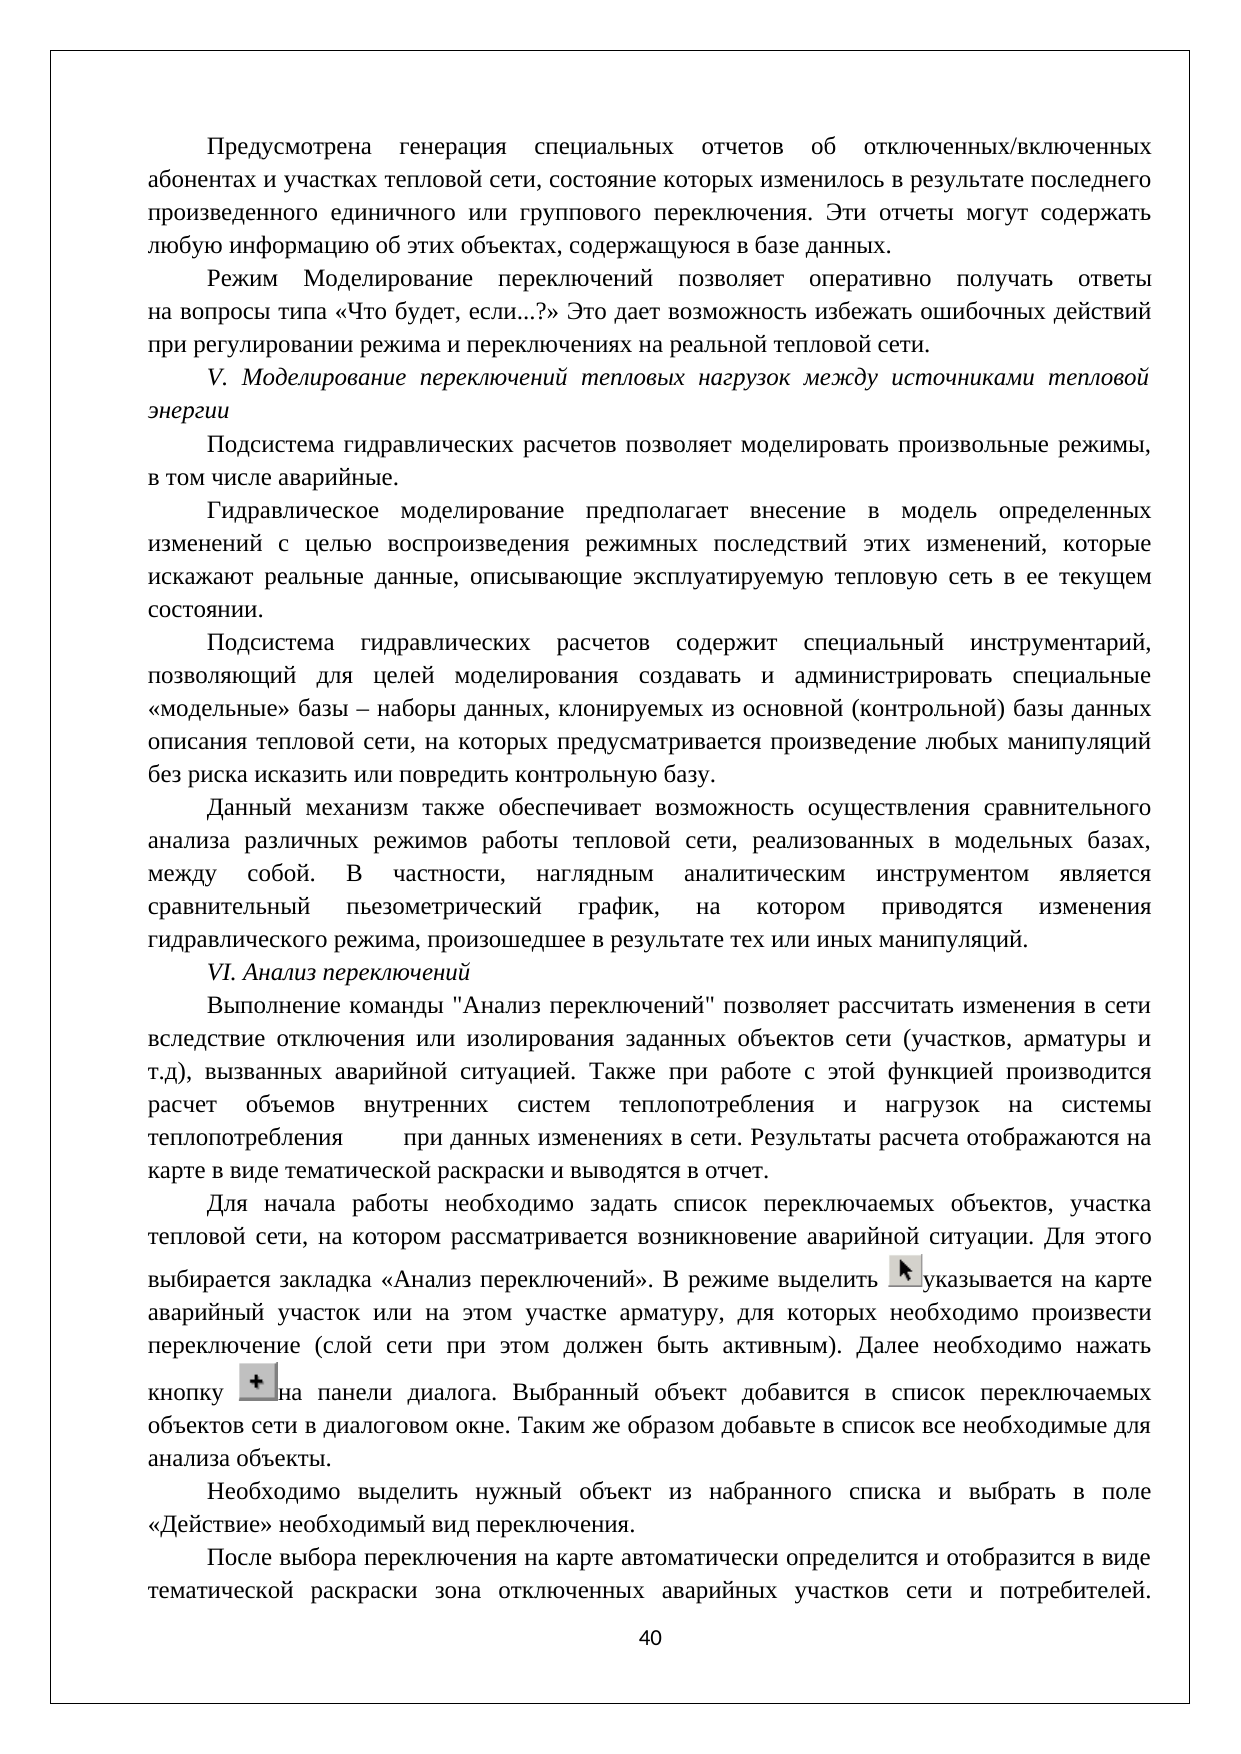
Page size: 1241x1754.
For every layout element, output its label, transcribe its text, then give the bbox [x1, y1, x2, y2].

text Гидравлическое моделирование предполагает внесение в модель определенных изменений с целью воспроизведения режимных последствий этих изменений, которые искажают реальные данные, описывающие эксплуатируемую тепловую сеть в ее текущем состоянии. [148, 495, 1152, 622]
text Данный механизм также обеспечивает возможность осуществления сравнительного анализа различных режимов работы тепловой сети, реализованных в модельных базах, между собой. В частности, наглядным аналитическим инструментом является сравнительный пьезометрический график, на котором приводятся изменения гидравлического режима, произошедшее в результате тех или иных манипуляций. [148, 792, 1152, 953]
text Режим Моделирование переключений позволяет оперативно получать ответы на вопросы типа «Что будет, если...?» Это дает возможность избежать ошибочных действий при регулировании режима и переключениях на реальной тепловой сети. [148, 263, 1152, 358]
list VI. Анализ переключений [148, 957, 1152, 986]
picture [888, 1254, 923, 1287]
list Необходимо выделить нужный объект из набранного списка и выбрать в поле «Действие» необходимый вид переключения. [148, 1476, 1152, 1538]
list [148, 1542, 1152, 1604]
picture [238, 1362, 278, 1401]
text Подсистема гидравлических расчетов позволяет моделировать произвольные режимы, в том числе аварийные. [148, 429, 1152, 490]
text Предусмотрена генерация специальных отчетов об отключенных/включенных абонентах и участках тепловой сети, состояние которых изменилось в результате последнего произведенного единичного или группового переключения. Эти отчеты могут содержать любую информацию об этих объектах, содержащуюся в базе данных. [148, 131, 1152, 259]
text Подсистема гидравлических расчетов содержит специальный инструментарий, позволяющий для целей моделирования создавать и администрировать специальные «модельные» базы – наборы данных, клонируемых из основной (контрольной) базы данных описания тепловой сети, на которых предусматривается произведение любых манипуляций без риска исказить или повредить контрольную базу. [148, 627, 1152, 788]
list Выполнение команды "Анализ переключений" позволяет рассчитать изменения в сети вследствие отключения или изолирования заданных объектов сети (участков, арматуры и т.д), вызванных аварийной ситуацией. Также при работе с этой функцией производится расчет объемов внутренних систем теплопотребления и нагрузок на системы теплопотребления при данных изменениях в сети. Результаты расчета отображаются на карте в виде тематической раскраски и выводятся в отчет. [148, 990, 1152, 1184]
list V. Моделирование переключений тепловых нагрузок между источниками тепловой энергии [148, 362, 1152, 424]
list Для начала работы необходимо задать список переключаемых объектов, участка тепловой сети, на котором рассматривается возникновение аварийной ситуации. Для этого выбирается закладка «Анализ переключений». В режиме выделить указывается на карте аварийный участок или на этом участке арматуру, для которых необходимо произвести переключение (слой сети при этом должен быть активным). Далее необходимо нажать кнопку на панели диалога. Выбранный объект добавится в список переключаемых объектов сети в диалоговом окне. Таким же образом добавьте в список все необходимые для анализа объекты. [148, 1188, 1152, 1472]
